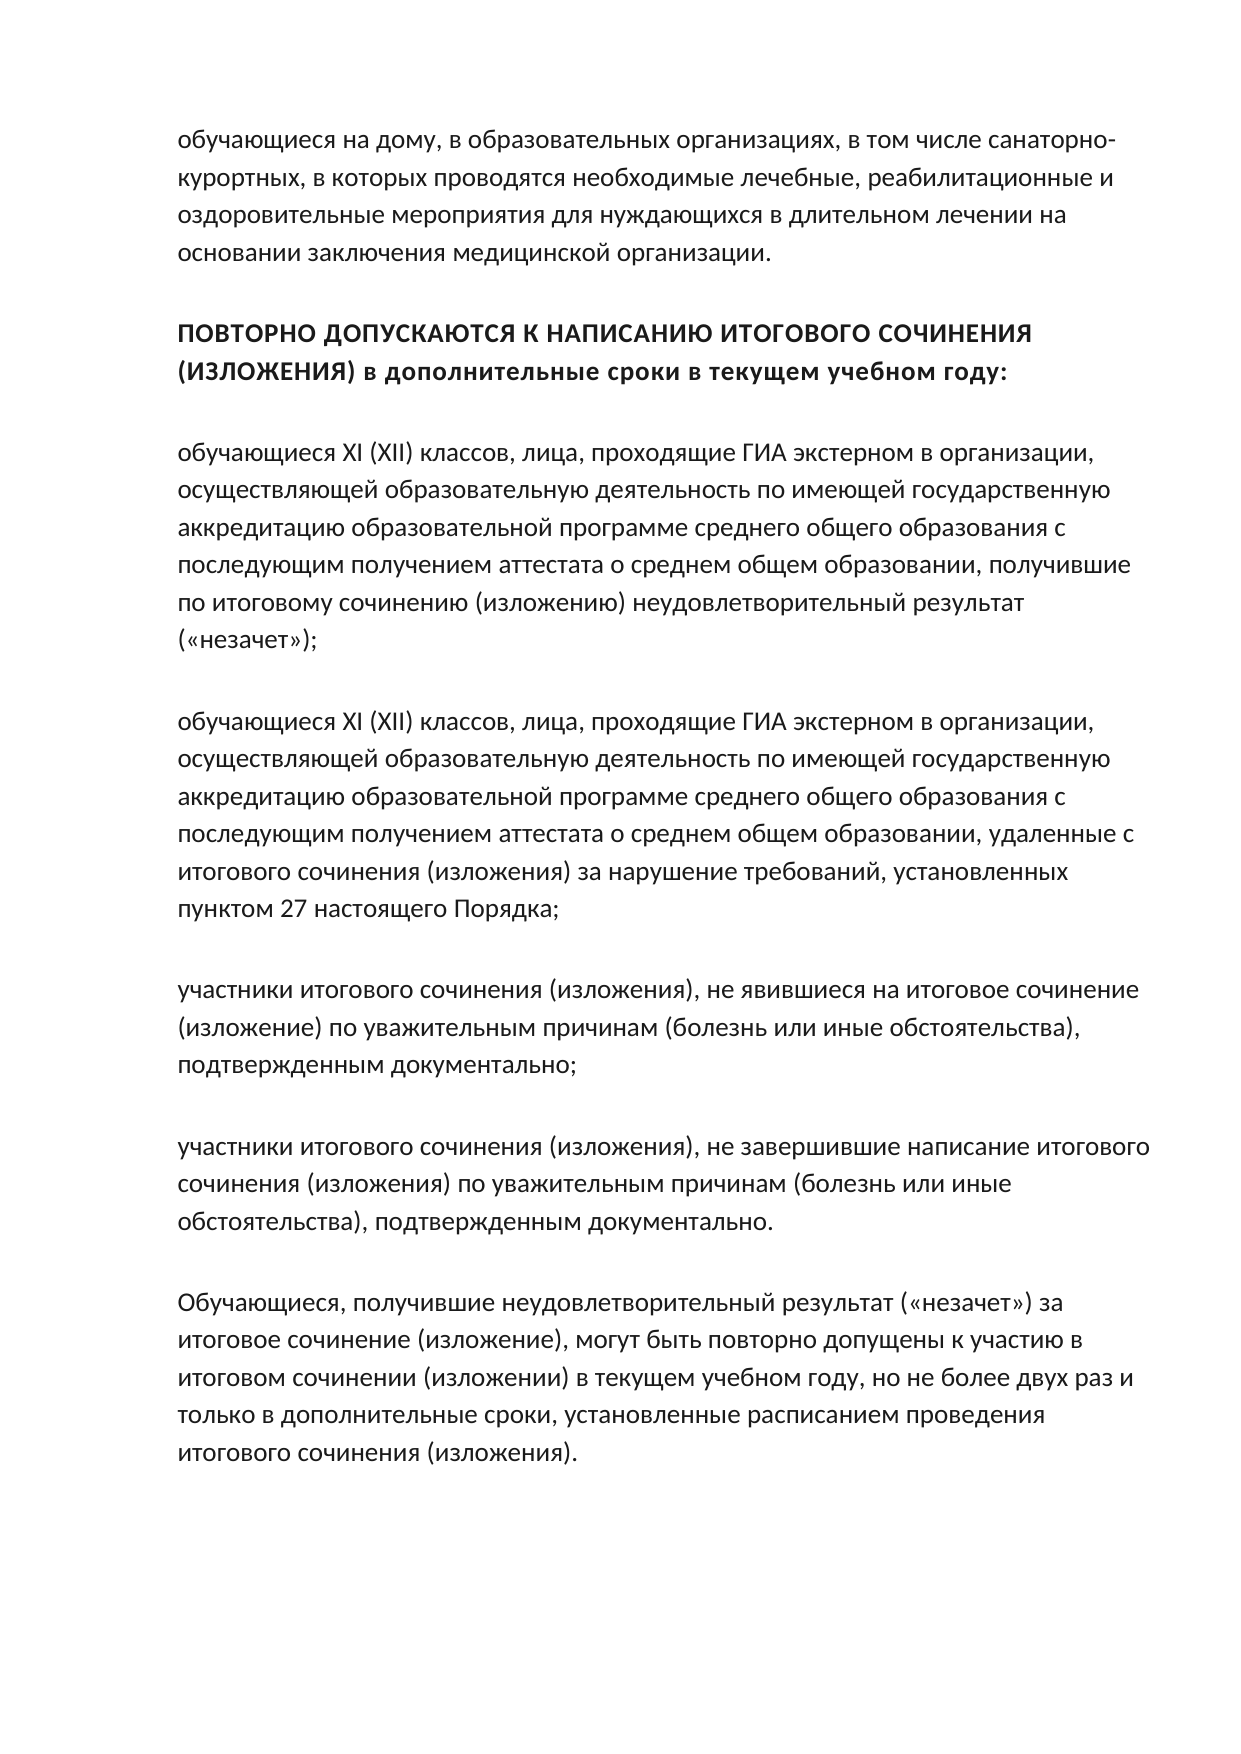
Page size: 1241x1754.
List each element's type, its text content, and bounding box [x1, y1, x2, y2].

text участники итогового сочинения (изложения), не явившиеся на итоговое сочинение (изложение) по уважительным причинам (болезнь или иные обстоятельства), подтвержденным документально; [177, 968, 1152, 1081]
text участники итогового сочинения (изложения), не завершившие написание итогового сочинения (изложения) по уважительным причинам (болезнь или иные обстоятельства), подтвержденным документально. [177, 1124, 1152, 1237]
text Обучающиеся, получившие неудовлетворительный результат («незачет») за итоговое сочинение (изложение), могут быть повторно допущены к участию в итоговом сочинении (изложении) в текущем учебном году, но не более двух раз и только в дополнительные сроки, установленные расписанием проведения итогового сочинения (изложения). [177, 1281, 1152, 1468]
text обучающиеся XI (XII) классов, лица, проходящие ГИА экстерном в организации, осуществляющей образовательную деятельность по имеющей государственную аккредитацию образовательной программе среднего общего образования с последующим получением аттестата о среднем общем образовании, получившие по итоговому сочинению (изложению) неудовлетворительный результат («незачет»); [177, 431, 1152, 656]
text обучающиеся XI (XII) классов, лица, проходящие ГИА экстерном в организации, осуществляющей образовательную деятельность по имеющей государственную аккредитацию образовательной программе среднего общего образования с последующим получением аттестата о среднем общем образовании, удаленные с итогового сочинения (изложения) за нарушение требований, установленных пунктом 27 настоящего Порядка; [177, 699, 1152, 924]
text ПОВТОРНО ДОПУСКАЮТСЯ К НАПИСАНИЮ ИТОГОВОГО СОЧИНЕНИЯ (ИЗЛОЖЕНИЯ) в дополнительные сроки в текущем учебном году: [177, 312, 1152, 387]
text обучающиеся на дому, в образовательных организациях, в том числе санаторно-курортных, в которых проводятся необходимые лечебные, реабилитационные и оздоровительные мероприятия для нуждающихся в длительном лечении на основании заключения медицинской организации. [177, 118, 1152, 268]
